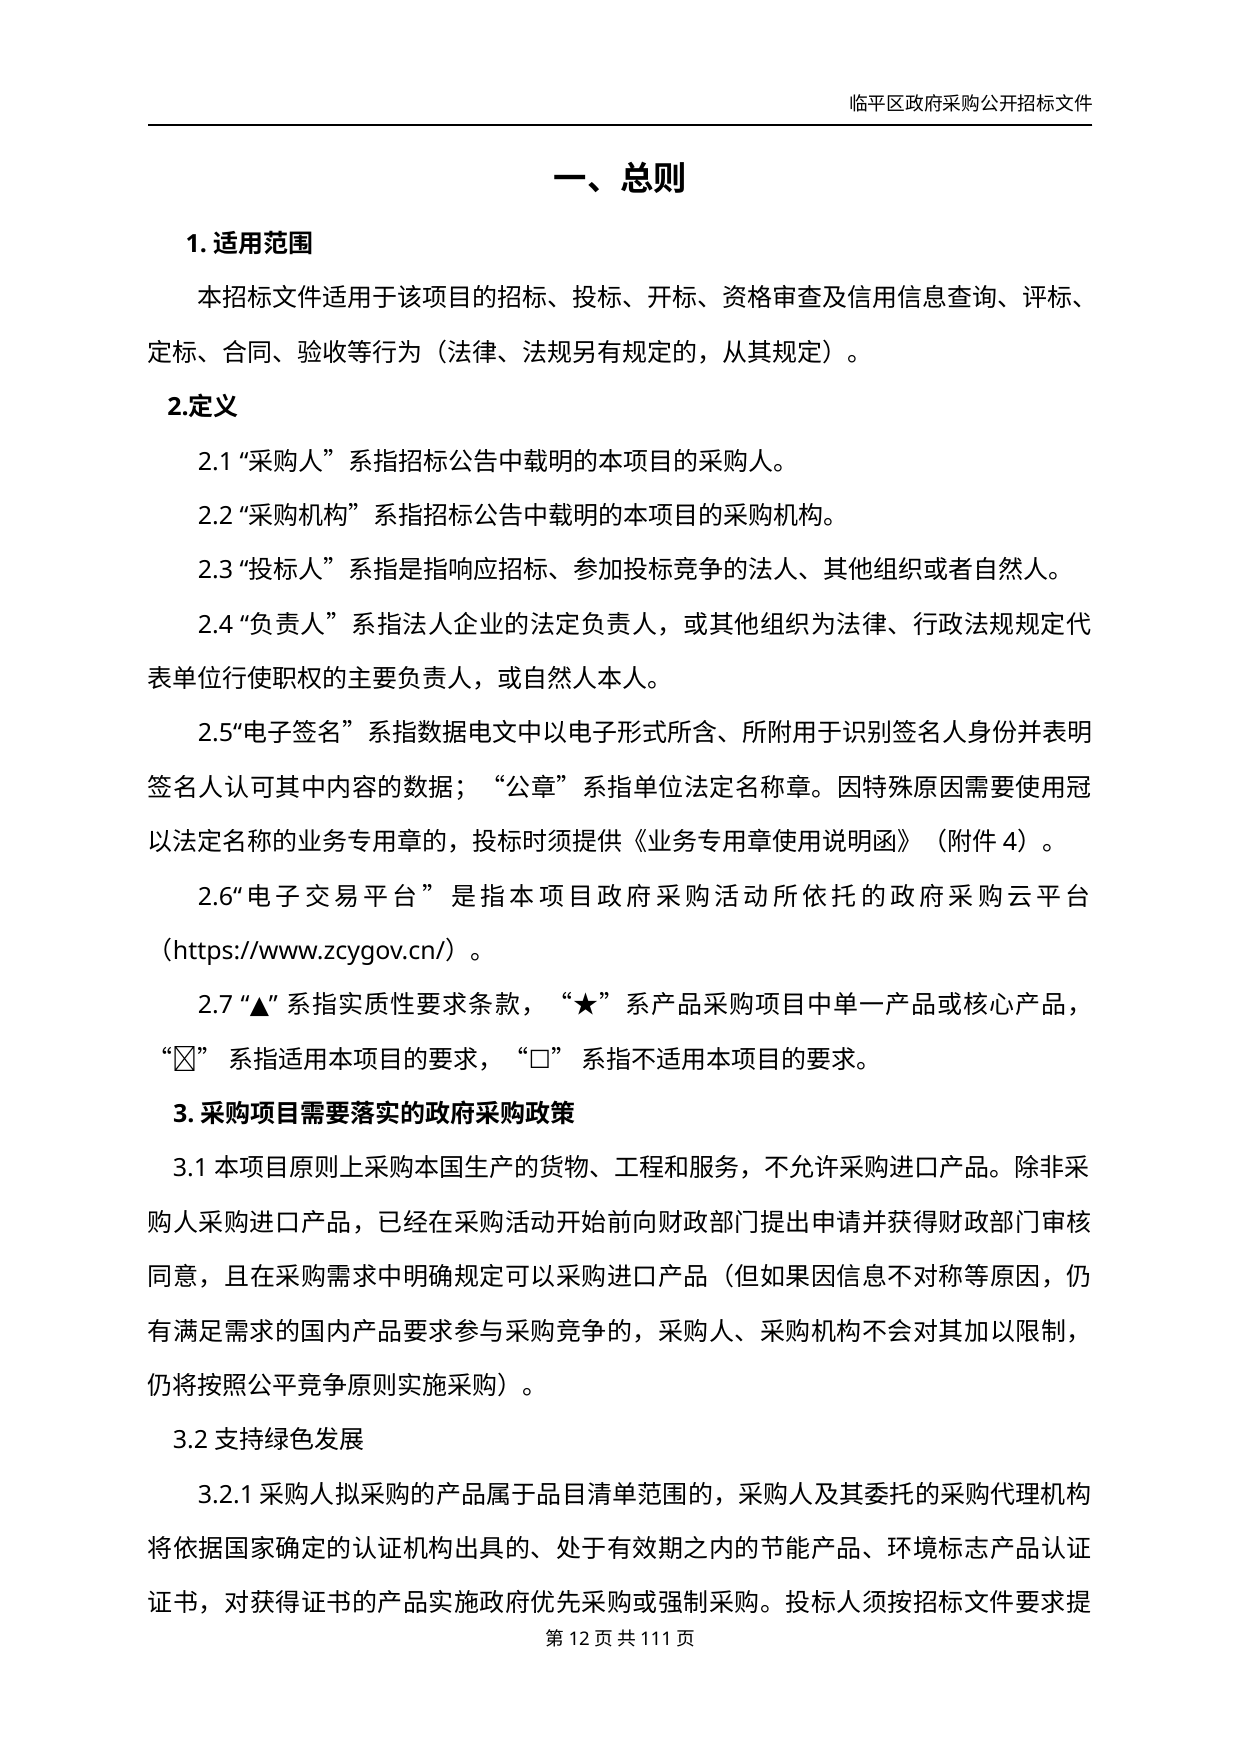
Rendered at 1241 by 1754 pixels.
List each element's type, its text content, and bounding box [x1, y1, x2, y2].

text 3.2 支持绿色发展 [148, 1420, 1092, 1456]
text 2.4 “负责人”系指法人企业的法定负责人，或其他组织为法律、行政法规规定代表单位行使职权的主要负责人，或自然人本人。 [148, 604, 1092, 695]
text 2.6“电子交易平台”是指本项目政府采购活动所依托的政府采购云平台（https://www.zcygov.cn/）。 [148, 876, 1092, 967]
text 本招标文件适用于该项目的招标、投标、开标、资格审查及信用信息查询、评标、定标、合同、验收等行为（法律、法规另有规定的，从其规定）。 [148, 278, 1092, 368]
text 1. 适用范围 [148, 223, 1092, 260]
text 3. 采购项目需要落实的政府采购政策 [148, 1093, 1092, 1130]
text 3.1 本项目原则上采购本国生产的货物、工程和服务，不允许采购进口产品。除非采购人采购进口产品，已经在采购活动开始前向财政部门提出申请并获得财政部门审核同意，且在采购需求中明确规定可以采购进口产品（但如果因信息不对称等原因，仍有满足需求的国内产品要求参与采购竞争的，采购人、采购机构不会对其加以限制，仍将按照公平竞争原则实施采购）。 [148, 1148, 1092, 1402]
text 2.3 “投标人”系指是指响应招标、参加投标竞争的法人、其他组织或者自然人。 [148, 550, 1092, 586]
text 2.5“电子签名”系指数据电文中以电子形式所含、所附用于识别签名人身份并表明签名人认可其中内容的数据；“公章”系指单位法定名称章。因特殊原因需要使用冠以法定名称的业务专用章的，投标时须提供《业务专用章使用说明函》（附件4）。 [148, 713, 1092, 858]
text 2.定义 [148, 387, 1092, 423]
text 2.7 “▲” 系指实质性要求条款，“★”系产品采购项目中单一产品或核心产品，“” 系指适用本项目的要求，“☐” 系指不适用本项目的要求。 [148, 985, 1092, 1075]
text 2.1 “采购人”系指招标公告中载明的本项目的采购人。 [148, 441, 1092, 477]
text 一、总则 [148, 151, 1092, 199]
text 2.2 “采购机构”系指招标公告中载明的本项目的采购机构。 [148, 495, 1092, 532]
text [148, 1474, 1092, 1619]
